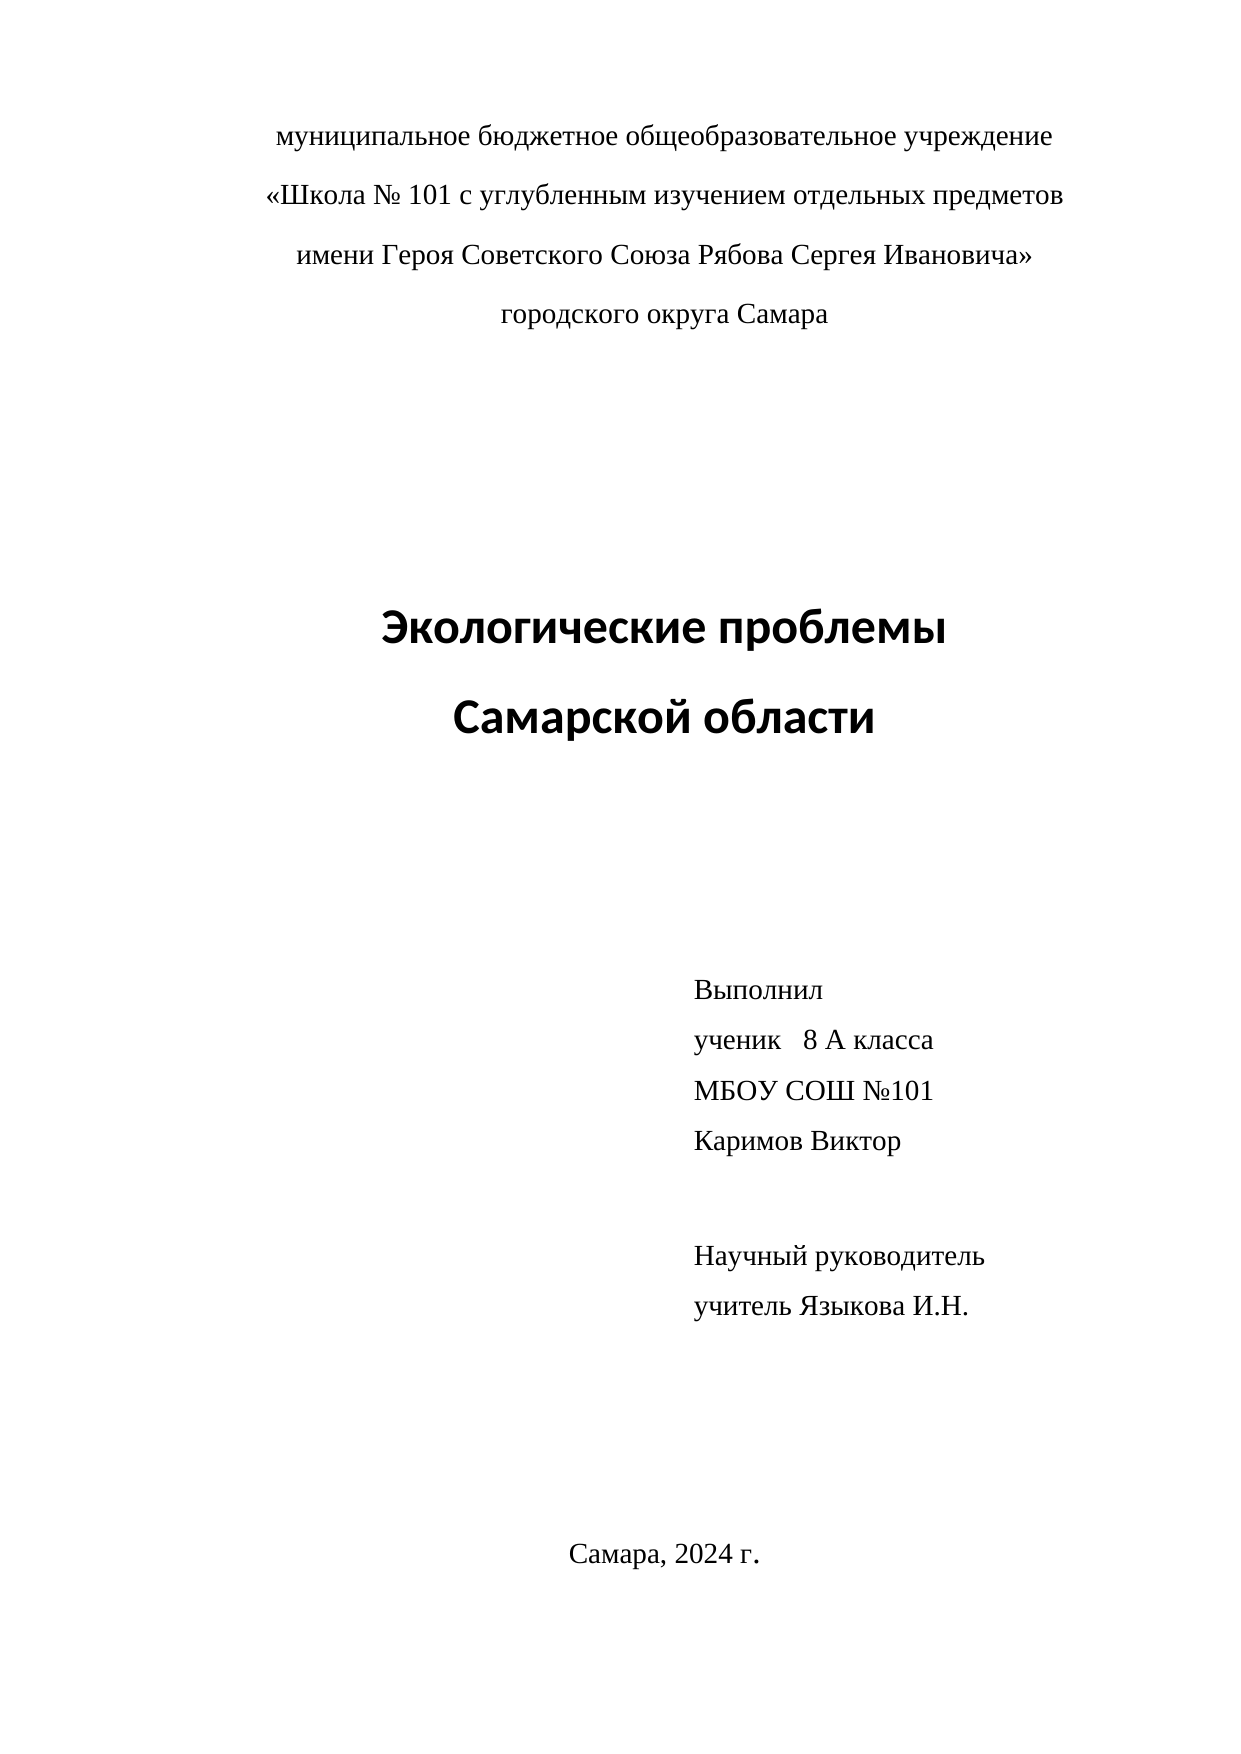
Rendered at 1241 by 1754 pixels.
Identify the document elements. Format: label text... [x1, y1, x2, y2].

text Экологические проблемы [177, 594, 1152, 656]
text городского округа Самара [177, 296, 1152, 330]
text учитель Языкова И.Н. [693, 1288, 1152, 1322]
text муниципальное бюджетное общеобразовательное учреждение [177, 118, 1152, 152]
text МБОУ СОШ №101 [620, 1073, 1152, 1106]
text Каримов Виктор [620, 1123, 1152, 1157]
text ученик 8 А класса [620, 1022, 1152, 1056]
text «Школа № 101 с углубленным изучением отдельных предметов [177, 177, 1152, 211]
text Выполнил [693, 972, 1152, 1006]
text имени Героя Советского Союза Рябова Сергея Ивановича» [177, 237, 1152, 270]
text Научный руководитель [620, 1238, 1152, 1272]
text Самарской области [177, 685, 1152, 746]
text Самара, 2024 г. [177, 1533, 1152, 1571]
